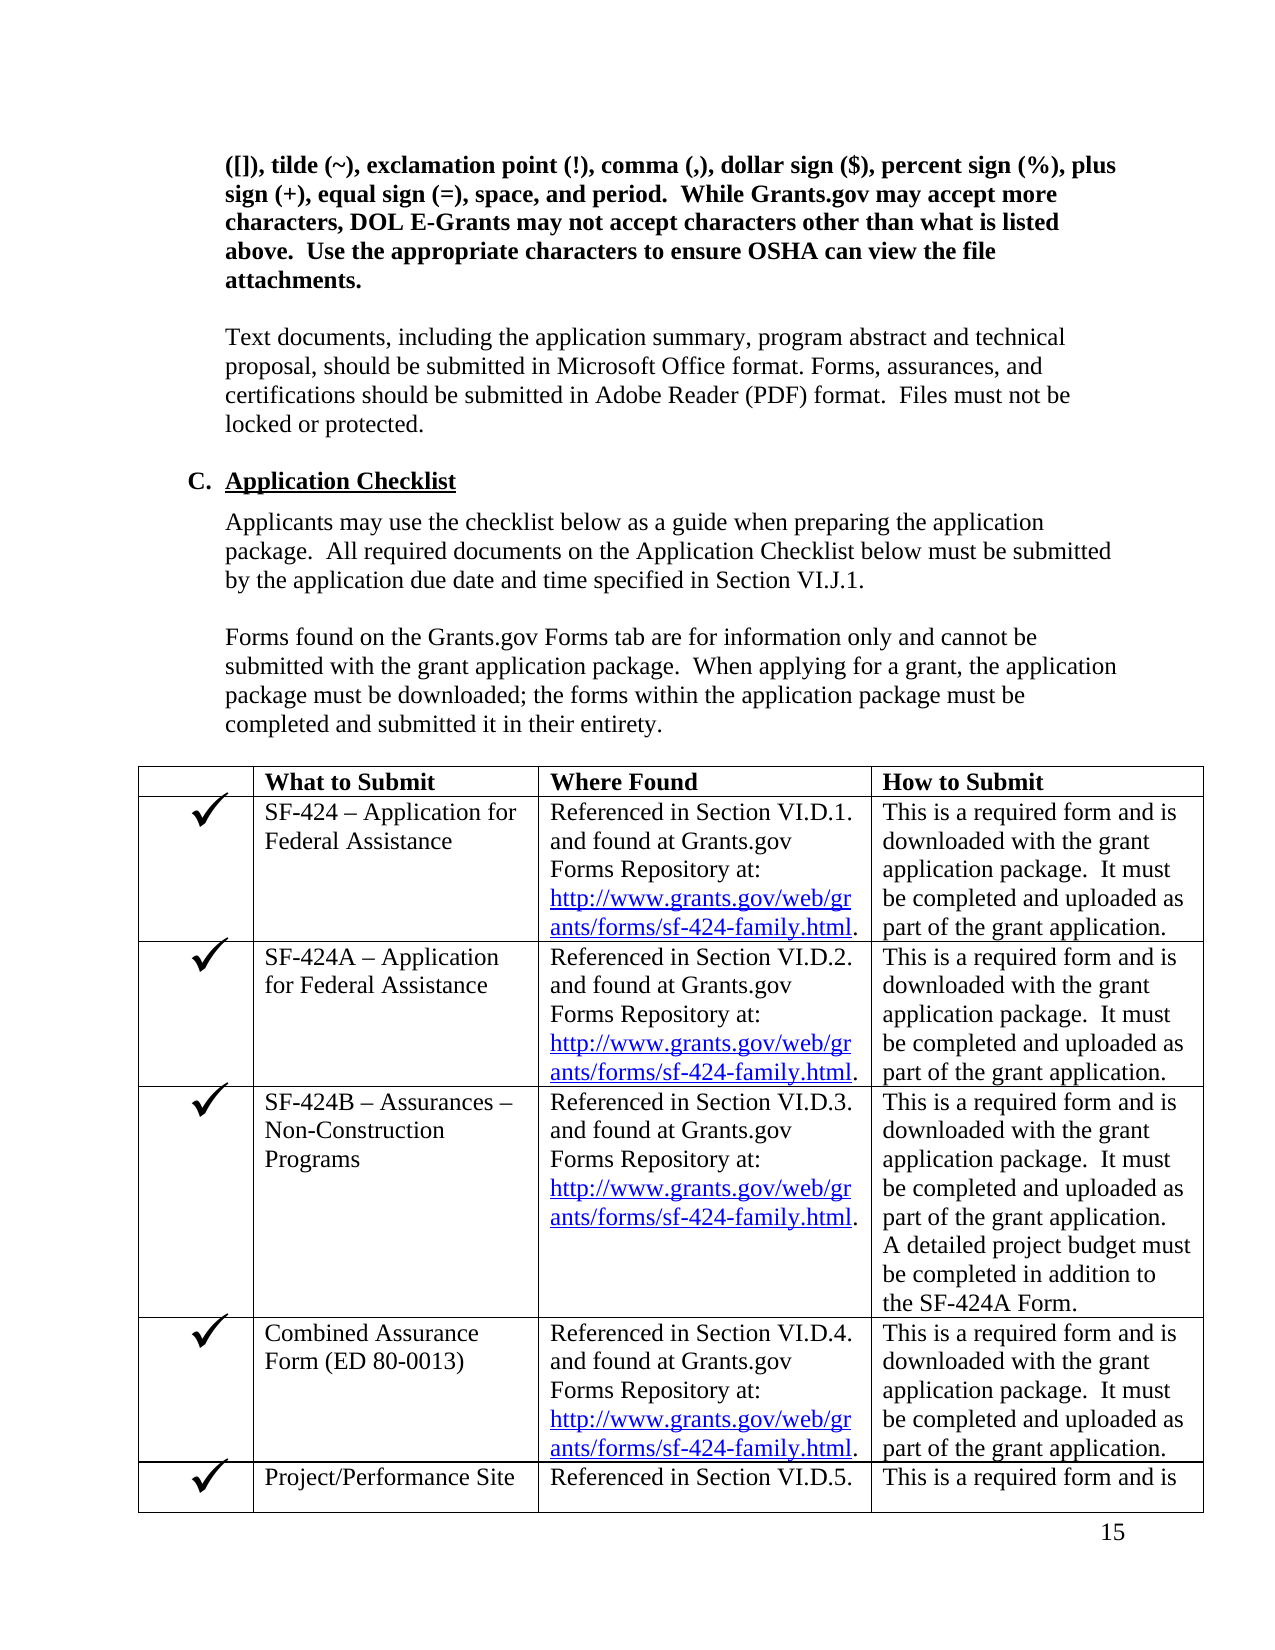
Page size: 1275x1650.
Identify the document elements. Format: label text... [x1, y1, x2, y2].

table_header What to Submit [254, 767, 538, 796]
table_cell [139, 1318, 253, 1461]
table_cell [139, 797, 253, 941]
table_cell [139, 1463, 253, 1512]
table_cell [139, 942, 253, 1086]
table_cell This is a required form and is downloaded with the grant application package. It must be completed and uploaded as part of the grant application. A detailed project budget must be completed in addition to the SF-424A Form. [872, 1087, 1203, 1317]
subtitle Application Checklist [187, 466, 1125, 495]
table_cell SF-424A – Application for Federal Assistance [254, 942, 538, 1086]
table_cell This is a required form and is downloaded with the grant application package. It must be completed and uploaded as part of the grant application. [872, 1318, 1203, 1461]
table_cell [254, 1463, 538, 1512]
table_cell This is a required form and is downloaded with the grant application package. It must be completed and uploaded as part of the grant application. [872, 797, 1203, 941]
text Applicants may use the checklist below as a guide when preparing the application package. All required documents on the Application Checklist below must be submitted by the application due date and time specified in Section VI.J.1. [225, 507, 1125, 594]
table_header [139, 767, 253, 796]
table_cell Combined Assurance Form (ED 80-0013) [254, 1318, 538, 1461]
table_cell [872, 1463, 1203, 1512]
table_cell This is a required form and is downloaded with the grant application package. It must be completed and uploaded as part of the grant application. [872, 942, 1203, 1086]
table_cell SF-424 – Application for Federal Assistance [254, 797, 538, 941]
table_header Where Found [539, 767, 871, 796]
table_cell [539, 1463, 871, 1512]
text Text documents, including the application summary, program abstract and technical proposal, should be submitted in Microsoft Office format. Forms, assurances, and certifications should be submitted in Adobe Reader (PDF) format. Files must not be locked or protected. [225, 322, 1125, 437]
table_cell Referenced in Section VI.D.4. and found at Grants.gov Forms Repository at: http://www.grants.gov/web/grants/forms/sf-424-family.html. [539, 1318, 871, 1461]
table_cell Referenced in Section VI.D.3. and found at Grants.gov Forms Repository at: http://www.grants.gov/web/grants/forms/sf-424-family.html. [539, 1087, 871, 1317]
table_header How to Submit [872, 767, 1203, 796]
text Forms found on the Grants.gov Forms tab are for information only and cannot be submitted with the grant application package. When applying for a grant, the application package must be downloaded; the forms within the application package must be completed and submitted it in their entirety. [225, 622, 1125, 737]
table_cell SF-424B – Assurances – Non-Construction Programs [254, 1087, 538, 1317]
table_cell [139, 1087, 253, 1317]
table_cell Referenced in Section VI.D.1. and found at Grants.gov Forms Repository at: http://www.grants.gov/web/grants/forms/sf-424-family.html. [539, 797, 871, 941]
table_cell Referenced in Section VI.D.2. and found at Grants.gov Forms Repository at: http://www.grants.gov/web/grants/forms/sf-424-family.html. [539, 942, 871, 1086]
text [225, 150, 1125, 294]
